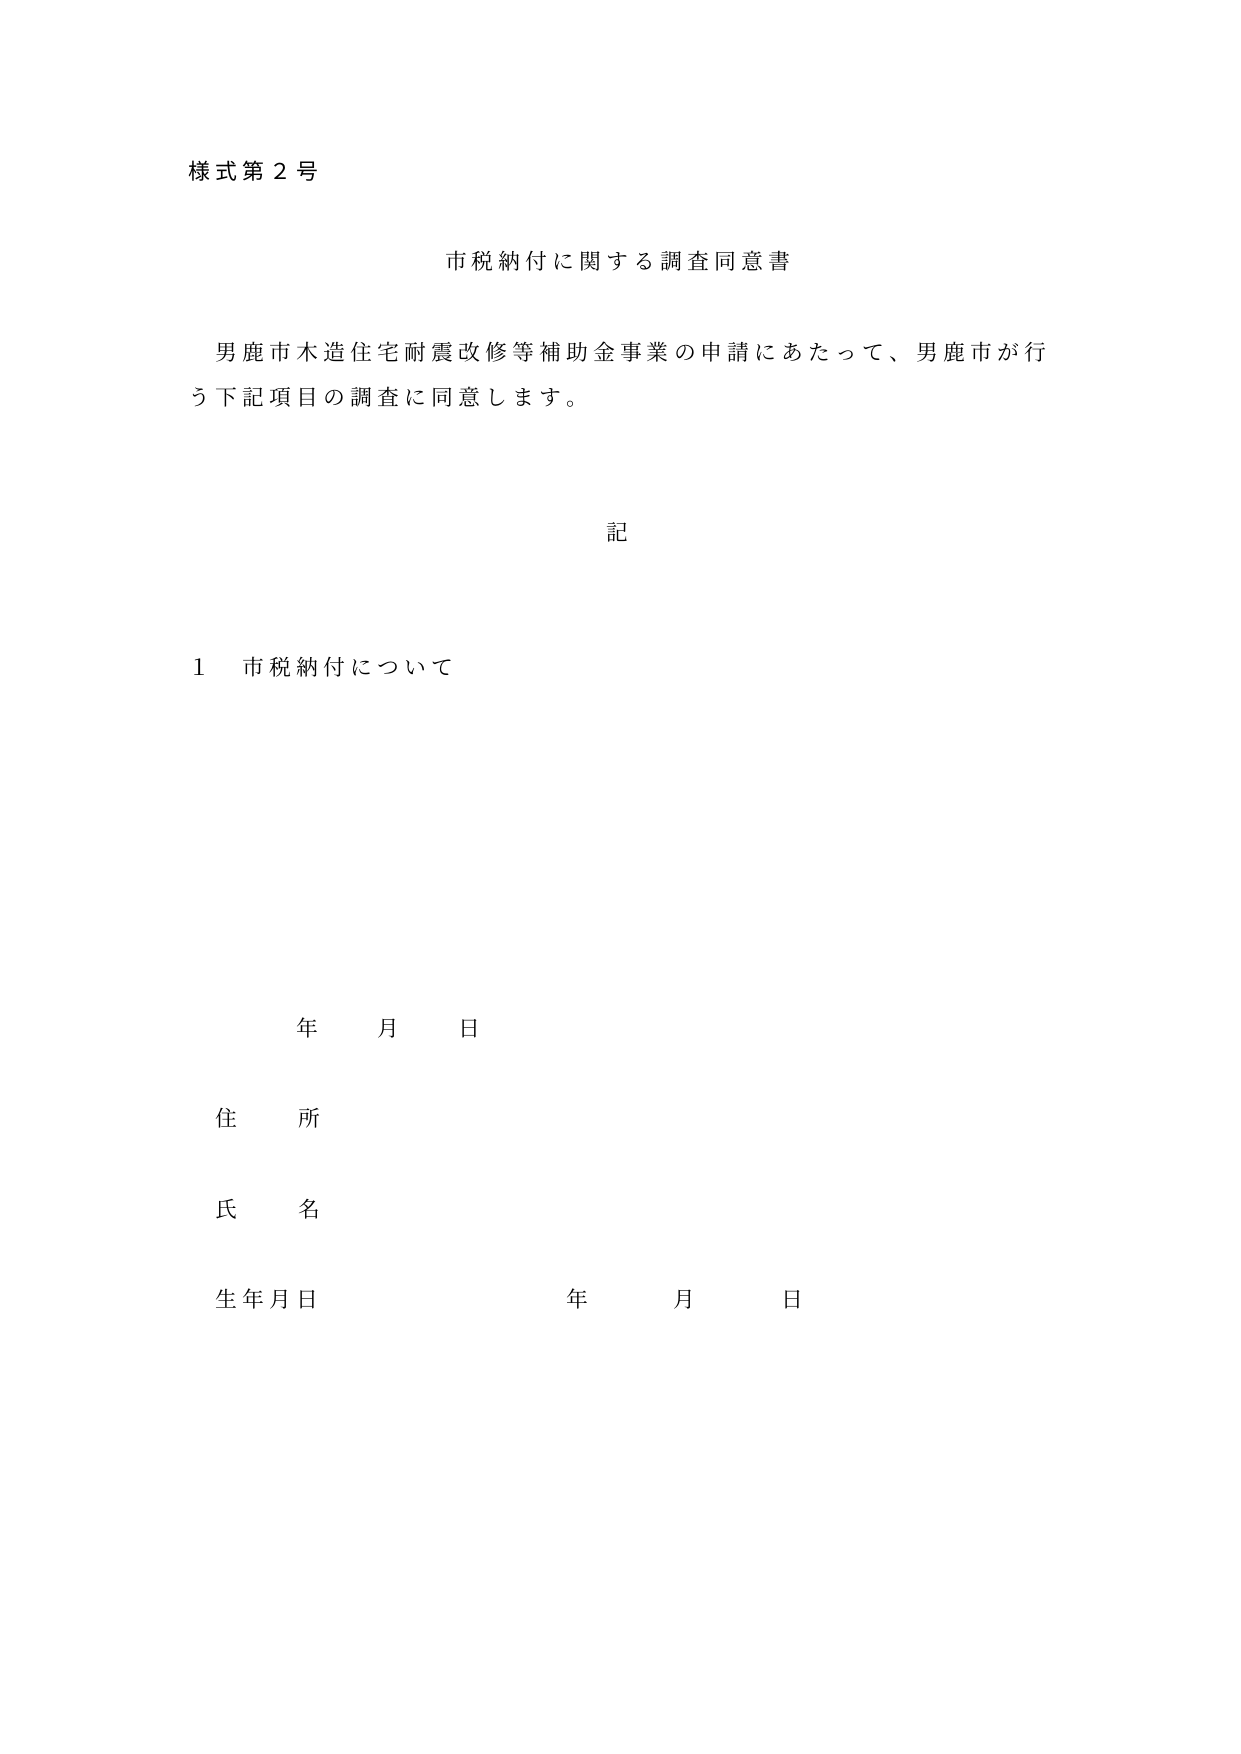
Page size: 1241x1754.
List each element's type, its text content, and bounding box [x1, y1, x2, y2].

text 様式第２号 [188, 148, 1052, 193]
text 男鹿市木造住宅耐震改修等補助金事業の申請にあたって、男鹿市が行う下記項目の調査に同意します。 [188, 328, 1052, 418]
text 住所 [188, 1095, 1052, 1140]
text 記 [188, 508, 1052, 553]
text 市税納付に関する調査同意書 [188, 238, 1052, 283]
text 生年月日 年 月 日 [188, 1275, 1052, 1320]
text １ 市税納付について [188, 644, 1052, 689]
text 年 月 日 [188, 1004, 1052, 1050]
text 氏名 [188, 1185, 1052, 1230]
